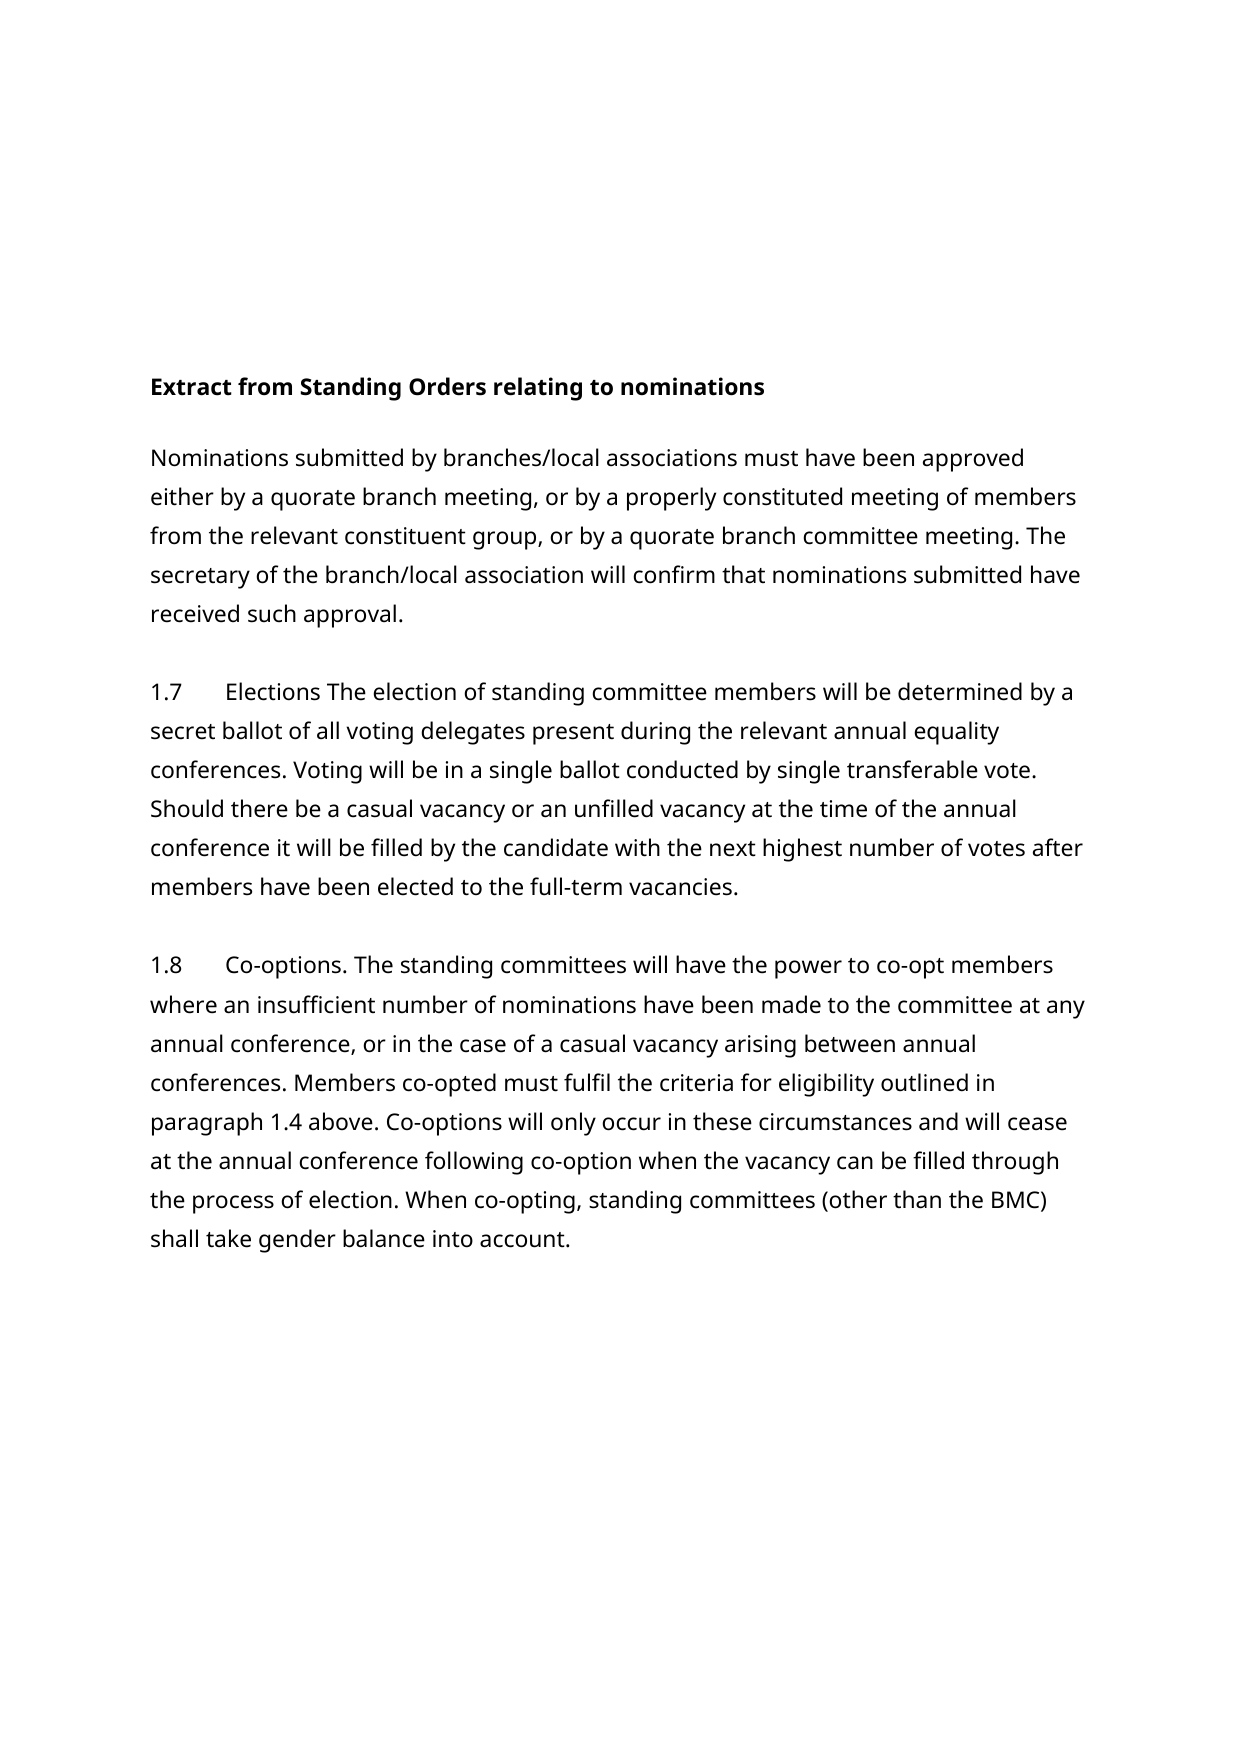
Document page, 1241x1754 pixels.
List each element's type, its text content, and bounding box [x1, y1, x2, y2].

text Extract from Standing Orders relating to nominations [150, 371, 1090, 403]
text Nominations submitted by branches/local associations must have been approved either by a quorate branch meeting, or by a properly constituted meeting of members from the relevant constituent group, or by a quorate branch committee meeting. The secretary of the branch/local association will confirm that nominations submitted have received such approval. [150, 442, 1090, 629]
text 1.7 Elections The election of standing committee members will be determined by a secret ballot of all voting delegates present during the relevant annual equality conferences. Voting will be in a single ballot conducted by single transferable vote. Should there be a casual vacancy or an unfilled vacancy at the time of the annual conference it will be filled by the candidate with the next highest number of votes after members have been elected to the full-term vacancies. [150, 676, 1090, 903]
text 1.8 Co-options. The standing committees will have the power to co-opt members where an insufficient number of nominations have been made to the committee at any annual conference, or in the case of a casual vacancy arising between annual conferences. Members co-opted must fulfil the criteria for eligibility outlined in paragraph 1.4 above. Co-options will only occur in these circumstances and will cease at the annual conference following co-option when the vacancy can be filled through the process of election. When co-opting, standing committees (other than the BMC) shall take gender balance into account. [150, 949, 1090, 1254]
